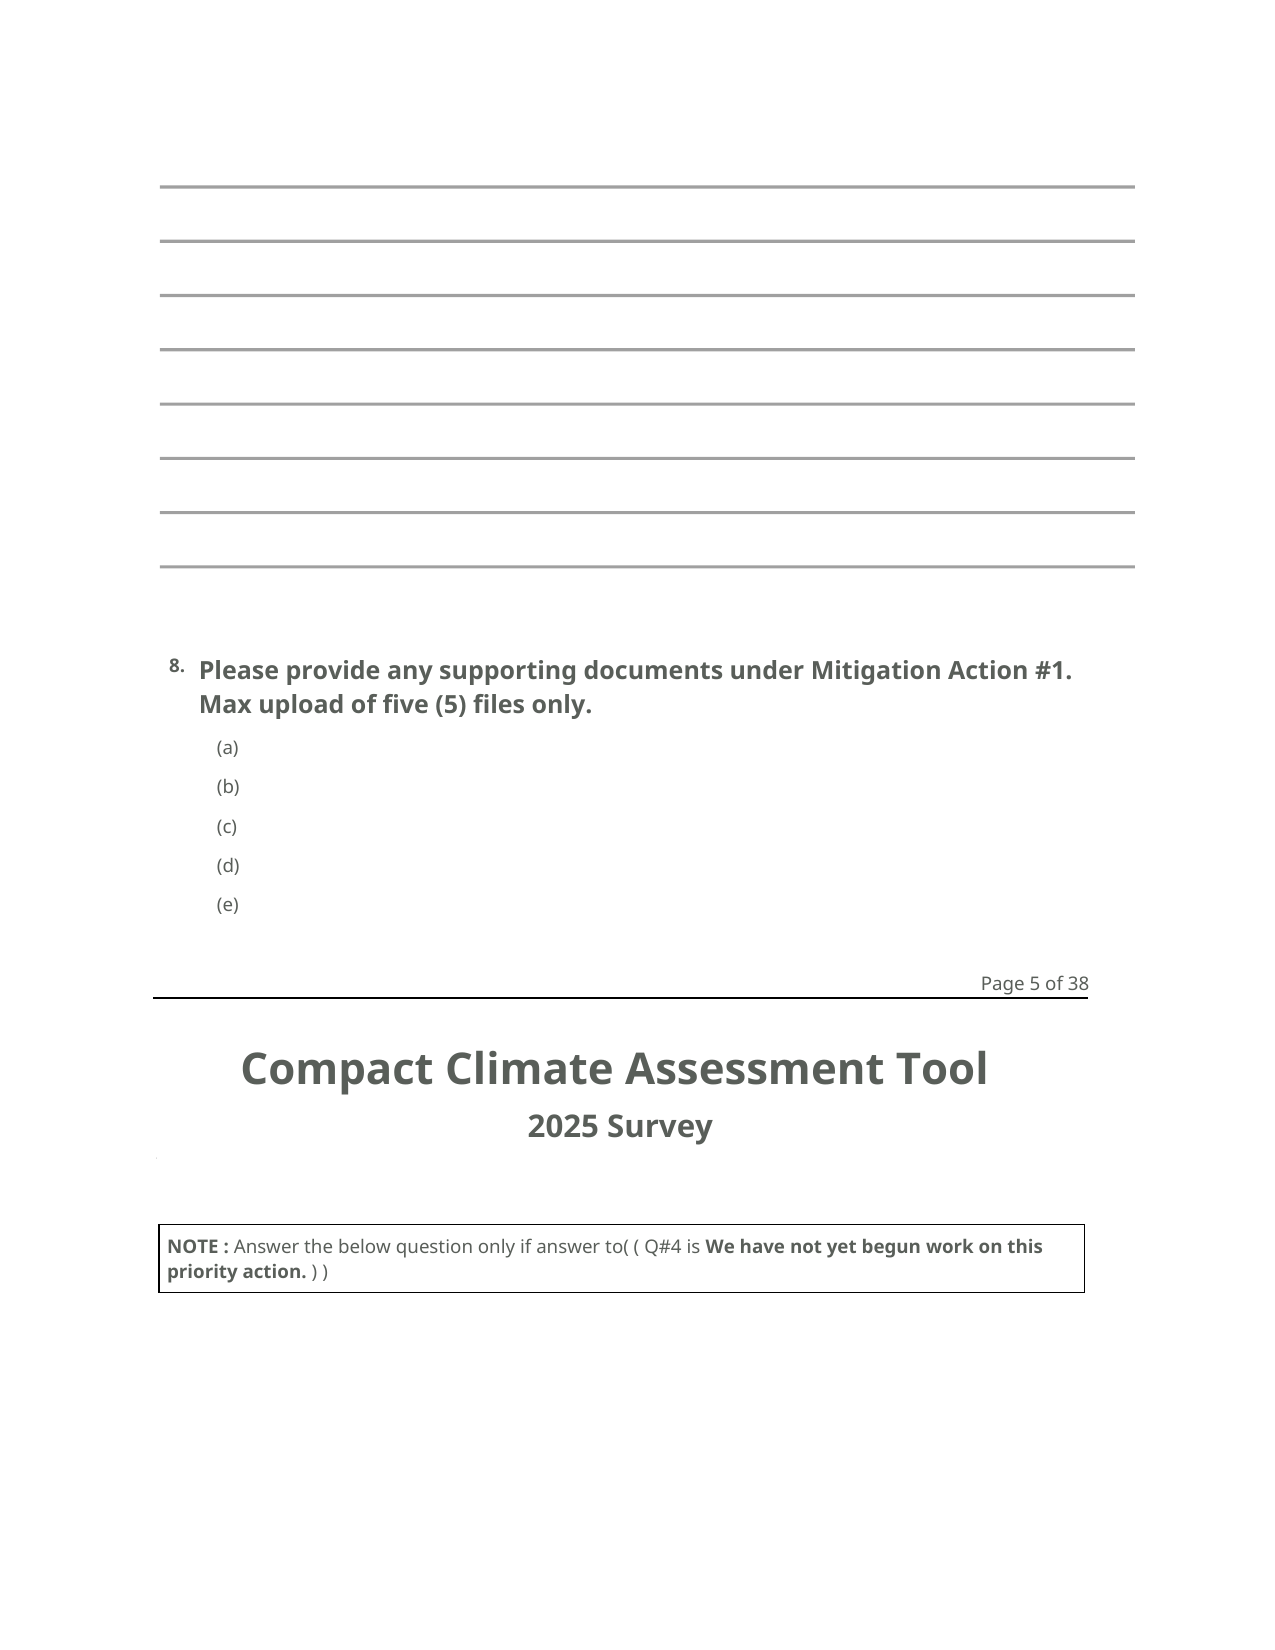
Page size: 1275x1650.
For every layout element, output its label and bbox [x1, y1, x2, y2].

table_header [150, 150, 1087, 1002]
